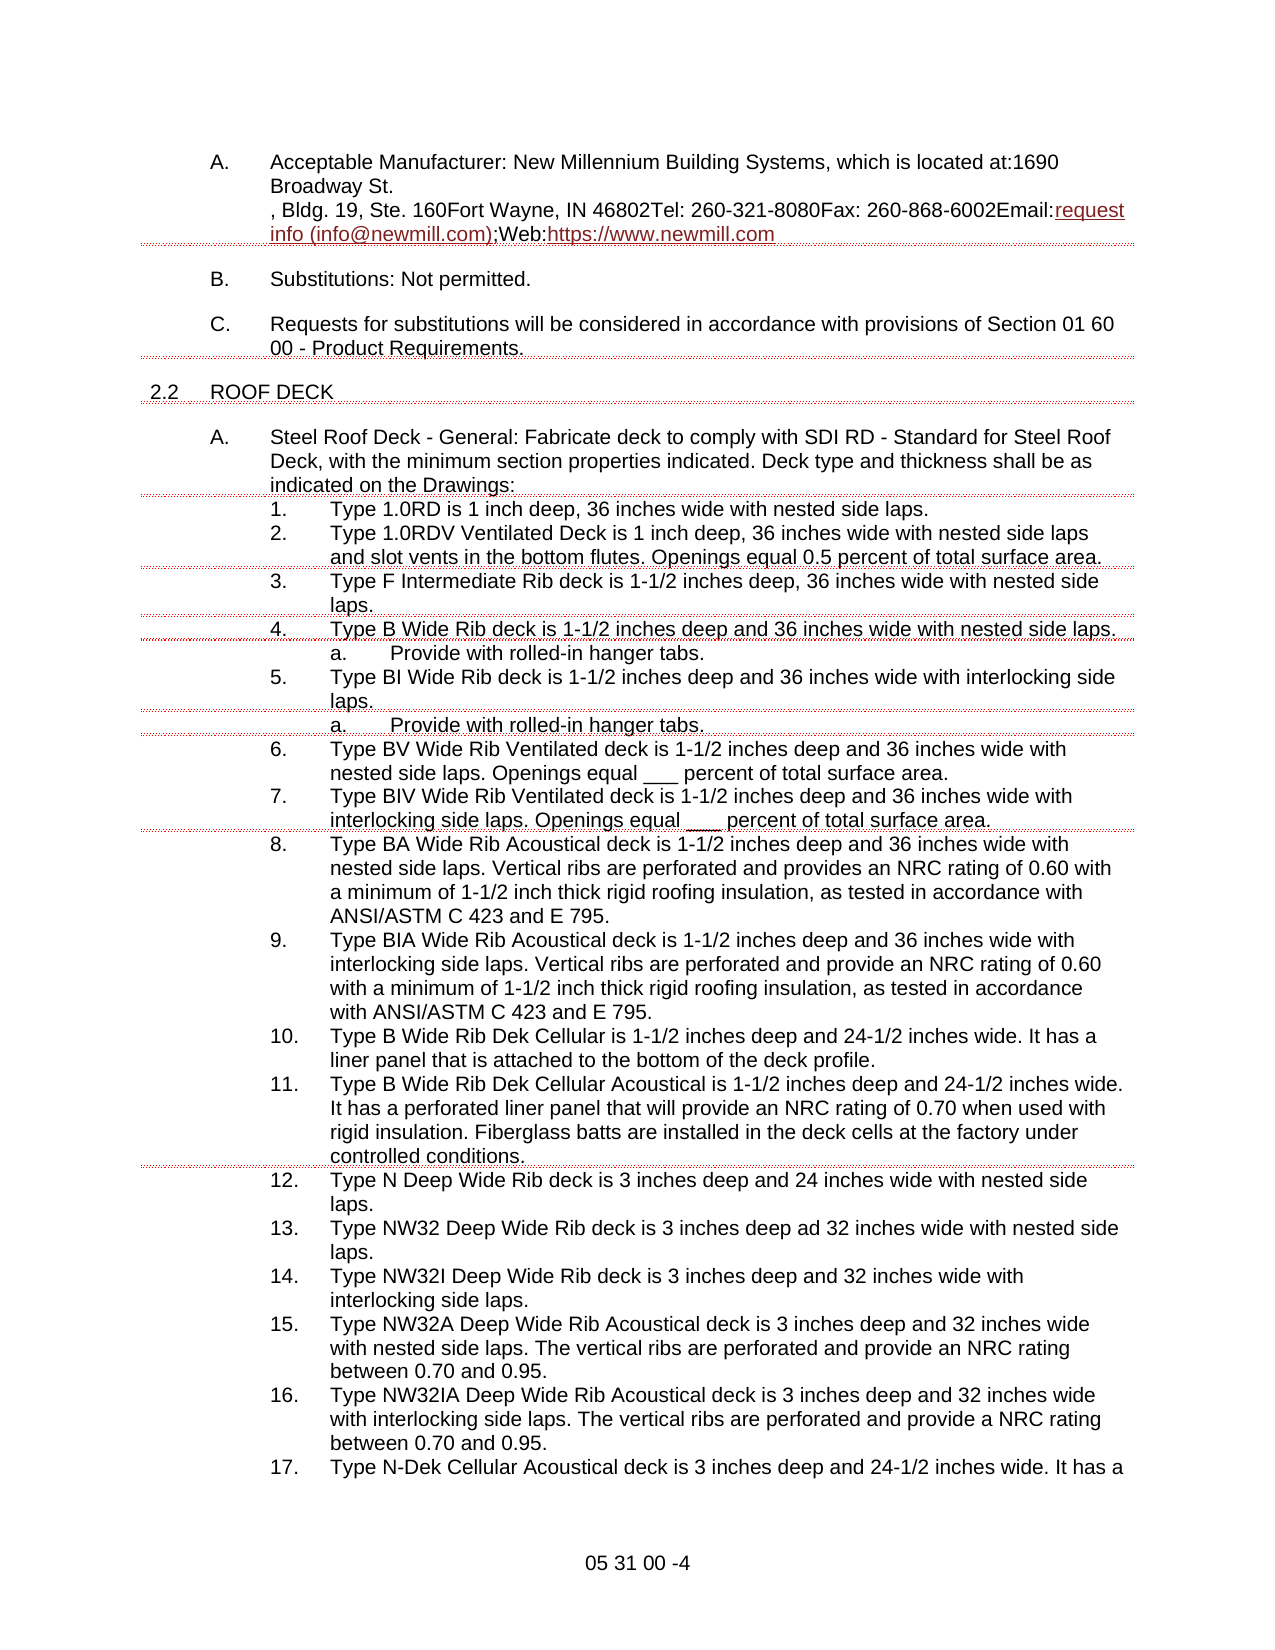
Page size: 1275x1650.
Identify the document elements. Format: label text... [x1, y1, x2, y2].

list Type BI Wide Rib deck is 1-1/2 inches deep and 36 inches wide with interlocking side laps. [270, 664, 1125, 712]
list Type NW32A Deep Wide Rib Acoustical deck is 3 inches deep and 32 inches wide with nested side laps. The vertical ribs are perforated and provide an NRC rating between 0.70 and 0.95. [270, 1311, 1125, 1383]
list Type BIA Wide Rib Acoustical deck is 1-1/2 inches deep and 36 inches wide with interlocking side laps. Vertical ribs are perforated and provide an NRC rating of 0.60 with a minimum of 1-1/2 inch thick rigid roofing insulation, as tested in accordance with ANSI/ASTM C 423 and E 795. [270, 928, 1125, 1024]
list Type BIV Wide Rib Ventilated deck is 1-1/2 inches deep and 36 inches wide with interlocking side laps. Openings equal ___ percent of total surface area. [270, 784, 1125, 832]
list Type N Deep Wide Rib deck is 3 inches deep and 24 inches wide with nested side laps. [270, 1168, 1125, 1216]
list Acceptable Manufacturer: New Millennium Building Systems, which is located at:1690 Broadway St. , Bldg. 19, Ste. 160Fort Wayne, IN 46802Tel: 260-321-8080Fax: 260-868-6002Email: request info (info@newmill.com);Web: https://www.newmill.com [210, 150, 1125, 246]
list Type BV Wide Rib Ventilated deck is 1-1/2 inches deep and 36 inches wide with nested side laps. Openings equal ___ percent of total surface area. [270, 736, 1125, 784]
list Type B Wide Rib deck is 1-1/2 inches deep and 36 inches wide with nested side laps. [270, 617, 1125, 641]
list Steel Roof Deck - General: Fabricate deck to comply with SDI RD - Standard for Steel Roof Deck, with the minimum section properties indicated. Deck type and thickness shall be as indicated on the Drawings: [210, 425, 1125, 497]
list Type BA Wide Rib Acoustical deck is 1-1/2 inches deep and 36 inches wide with nested side laps. Vertical ribs are perforated and provides an NRC rating of 0.60 with a minimum of 1-1/2 inch thick rigid roofing insulation, as tested in accordance with ANSI/ASTM C 423 and E 795. [270, 832, 1125, 928]
list Type 1.0RDV Ventilated Deck is 1 inch deep, 36 inches wide with nested side laps and slot vents in the bottom flutes. Openings equal 0.5 percent of total surface area. [270, 521, 1125, 569]
list Provide with rolled-in hanger tabs. [330, 712, 1125, 736]
list Type 1.0RD is 1 inch deep, 36 inches wide with nested side laps. [270, 497, 1125, 521]
list Type NW32 Deep Wide Rib deck is 3 inches deep ad 32 inches wide with nested side laps. [270, 1216, 1125, 1263]
list Requests for substitutions will be considered in accordance with provisions of Section 01 60 00 - Product Requirements. [210, 311, 1125, 359]
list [270, 1455, 1125, 1479]
list Type B Wide Rib Dek Cellular Acoustical is 1-1/2 inches deep and 24-1/2 inches wide. It has a perforated liner panel that will provide an NRC rating of 0.70 when used with rigid insulation. Fiberglass batts are installed in the deck cells at the factory under controlled conditions. [270, 1072, 1125, 1168]
list ROOF DECK [150, 380, 1125, 404]
list Type NW32IA Deep Wide Rib Acoustical deck is 3 inches deep and 32 inches wide with interlocking side laps. The vertical ribs are perforated and provide a NRC rating between 0.70 and 0.95. [270, 1383, 1125, 1455]
list Substitutions: Not permitted. [210, 267, 1125, 291]
list Provide with rolled-in hanger tabs. [330, 641, 1125, 664]
list Type NW32I Deep Wide Rib deck is 3 inches deep and 32 inches wide with interlocking side laps. [270, 1263, 1125, 1311]
list Type F Intermediate Rib deck is 1-1/2 inches deep, 36 inches wide with nested side laps. [270, 569, 1125, 617]
list Type B Wide Rib Dek Cellular is 1-1/2 inches deep and 24-1/2 inches wide. It has a liner panel that is attached to the bottom of the deck profile. [270, 1024, 1125, 1072]
